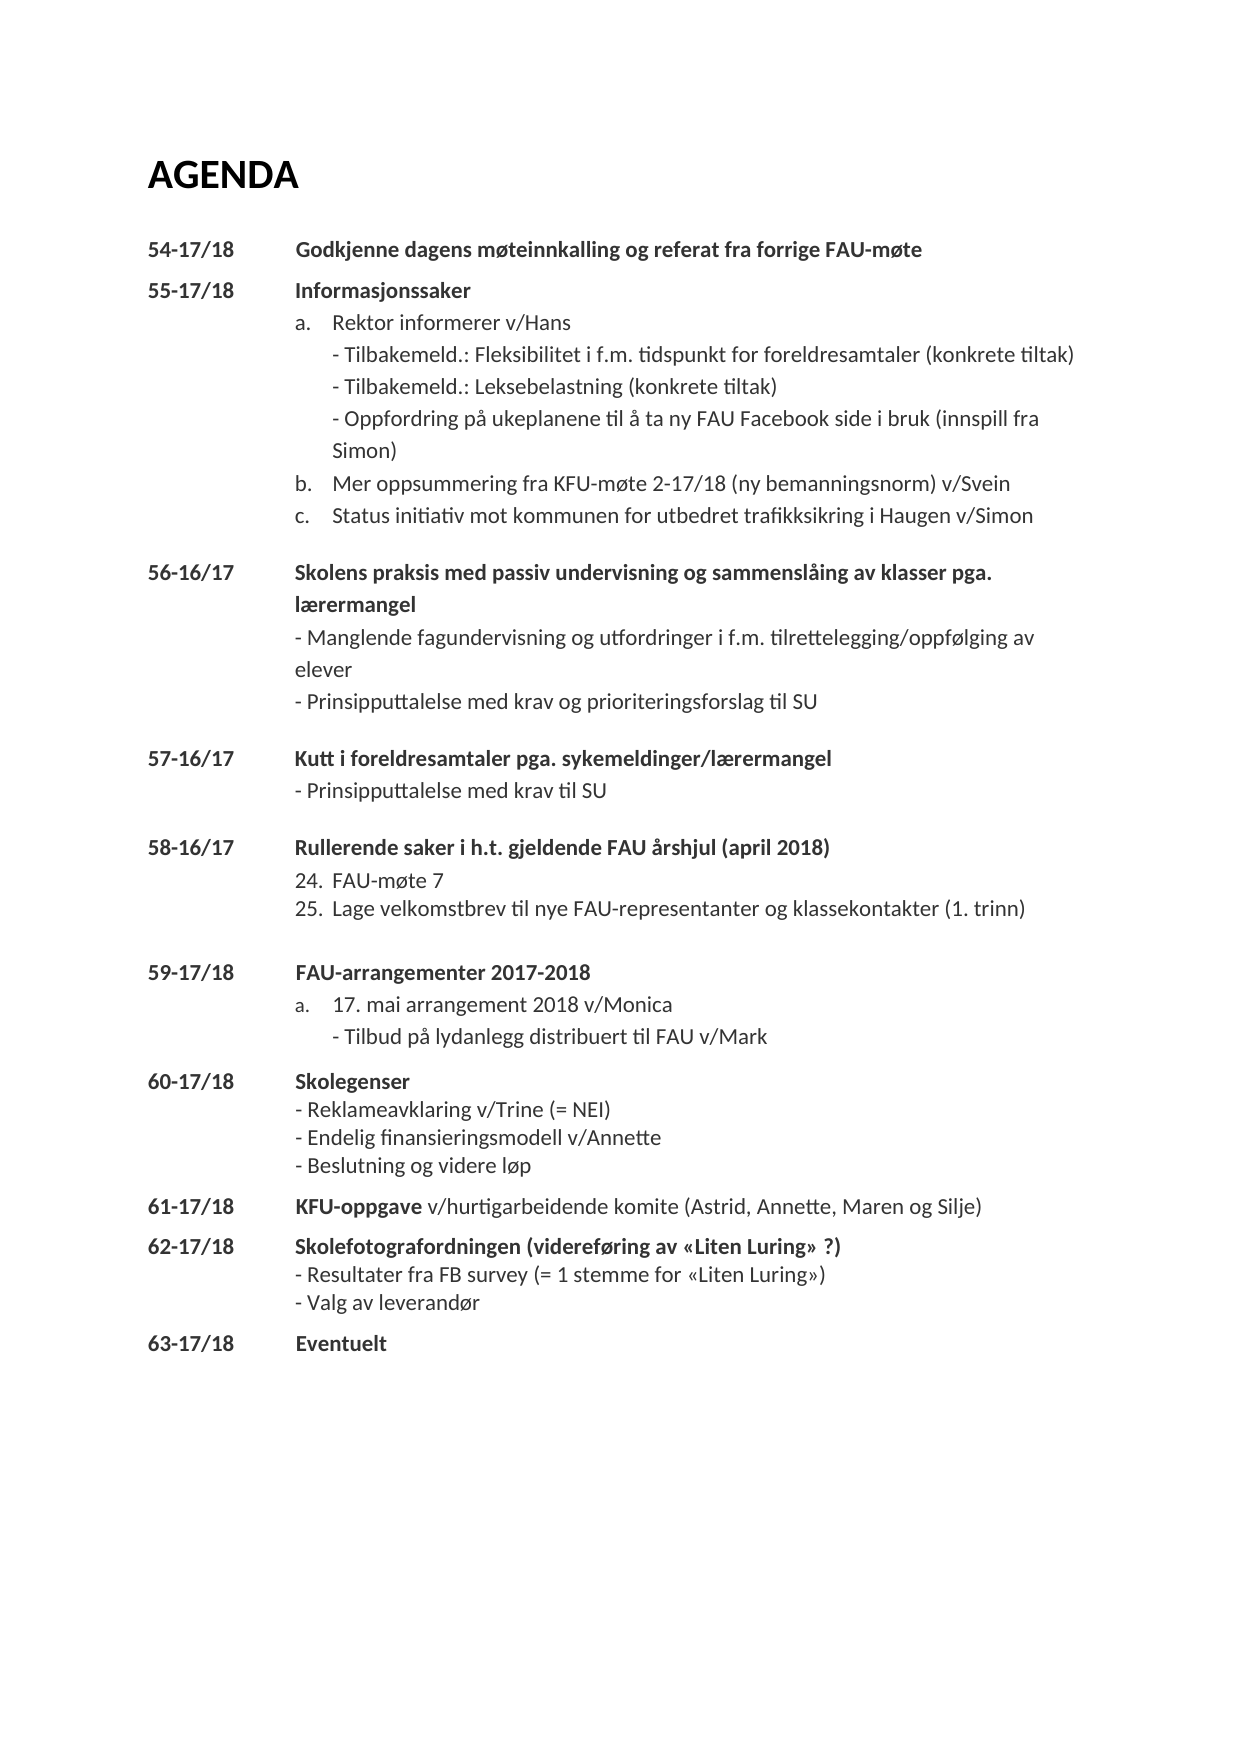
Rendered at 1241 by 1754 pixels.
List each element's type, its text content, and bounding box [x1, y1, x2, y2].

text 61-17/18 KFU-oppgave v/hurtigarbeidende komite (Astrid, Annette, Maren og Silje) [148, 1192, 1093, 1220]
list Status initiativ mot kommunen for utbedret trafikksikring i Haugen v/Simon [294, 501, 1093, 529]
list Mer oppsummering fra KFU-møte 2-17/18 (ny bemanningsnorm) v/Svein [294, 469, 1093, 497]
text 54-17/18 Godkjenne dagens møteinnkalling og referat fra forrige FAU-møte [148, 235, 1093, 263]
text 56-16/17 Skolens praksis med passiv undervisning og sammenslåing av klasser pga. lærermangel - Manglende fagundervisning og utfordringer i f.m. tilrettelegging/oppfølging av elever - Prinsipputtalelse med krav og prioriteringsforslag til SU [148, 558, 1093, 715]
text 58-16/17 Rullerende saker i h.t. gjeldende FAU årshjul (april 2018) [148, 833, 1093, 862]
list Lage velkomstbrev til nye FAU-representanter og klassekontakter (1. trinn) [294, 894, 1093, 922]
list FAU-møte 7 [294, 866, 1093, 894]
text 63-17/18 Eventuelt [148, 1329, 1093, 1386]
text 62-17/18 Skolefotografordningen (videreføring av «Liten Luring» ?) - Resultater fra FB survey (= 1 stemme for «Liten Luring») - Valg av leverandør [148, 1232, 1093, 1316]
text 59-17/18 FAU-arrangementer 2017-2018 [148, 958, 1093, 986]
list 17. mai arrangement 2018 v/Monica - Tilbud på lydanlegg distribuert til FAU v/Mark [294, 990, 1093, 1051]
text AGENDA [148, 148, 1093, 198]
text 57-16/17 Kutt i foreldresamtaler pga. sykemeldinger/lærermangel - Prinsipputtalelse med krav til SU [148, 744, 1093, 804]
text 55-17/18 Informasjonssaker [148, 276, 1093, 304]
text 60-17/18 Skolegenser - Reklameavklaring v/Trine (= NEI) - Endelig finansieringsmodell v/Annette - Beslutning og videre løp [148, 1067, 1093, 1179]
list Rektor informerer v/Hans - Tilbakemeld.: Fleksibilitet i f.m. tidspunkt for foreldresamtaler (konkrete tiltak) - Tilbakemeld.: Leksebelastning (konkrete tiltak) - Oppfordring på ukeplanene til å ta ny FAU Facebook side i bruk (innspill fra Simon) [294, 308, 1093, 465]
